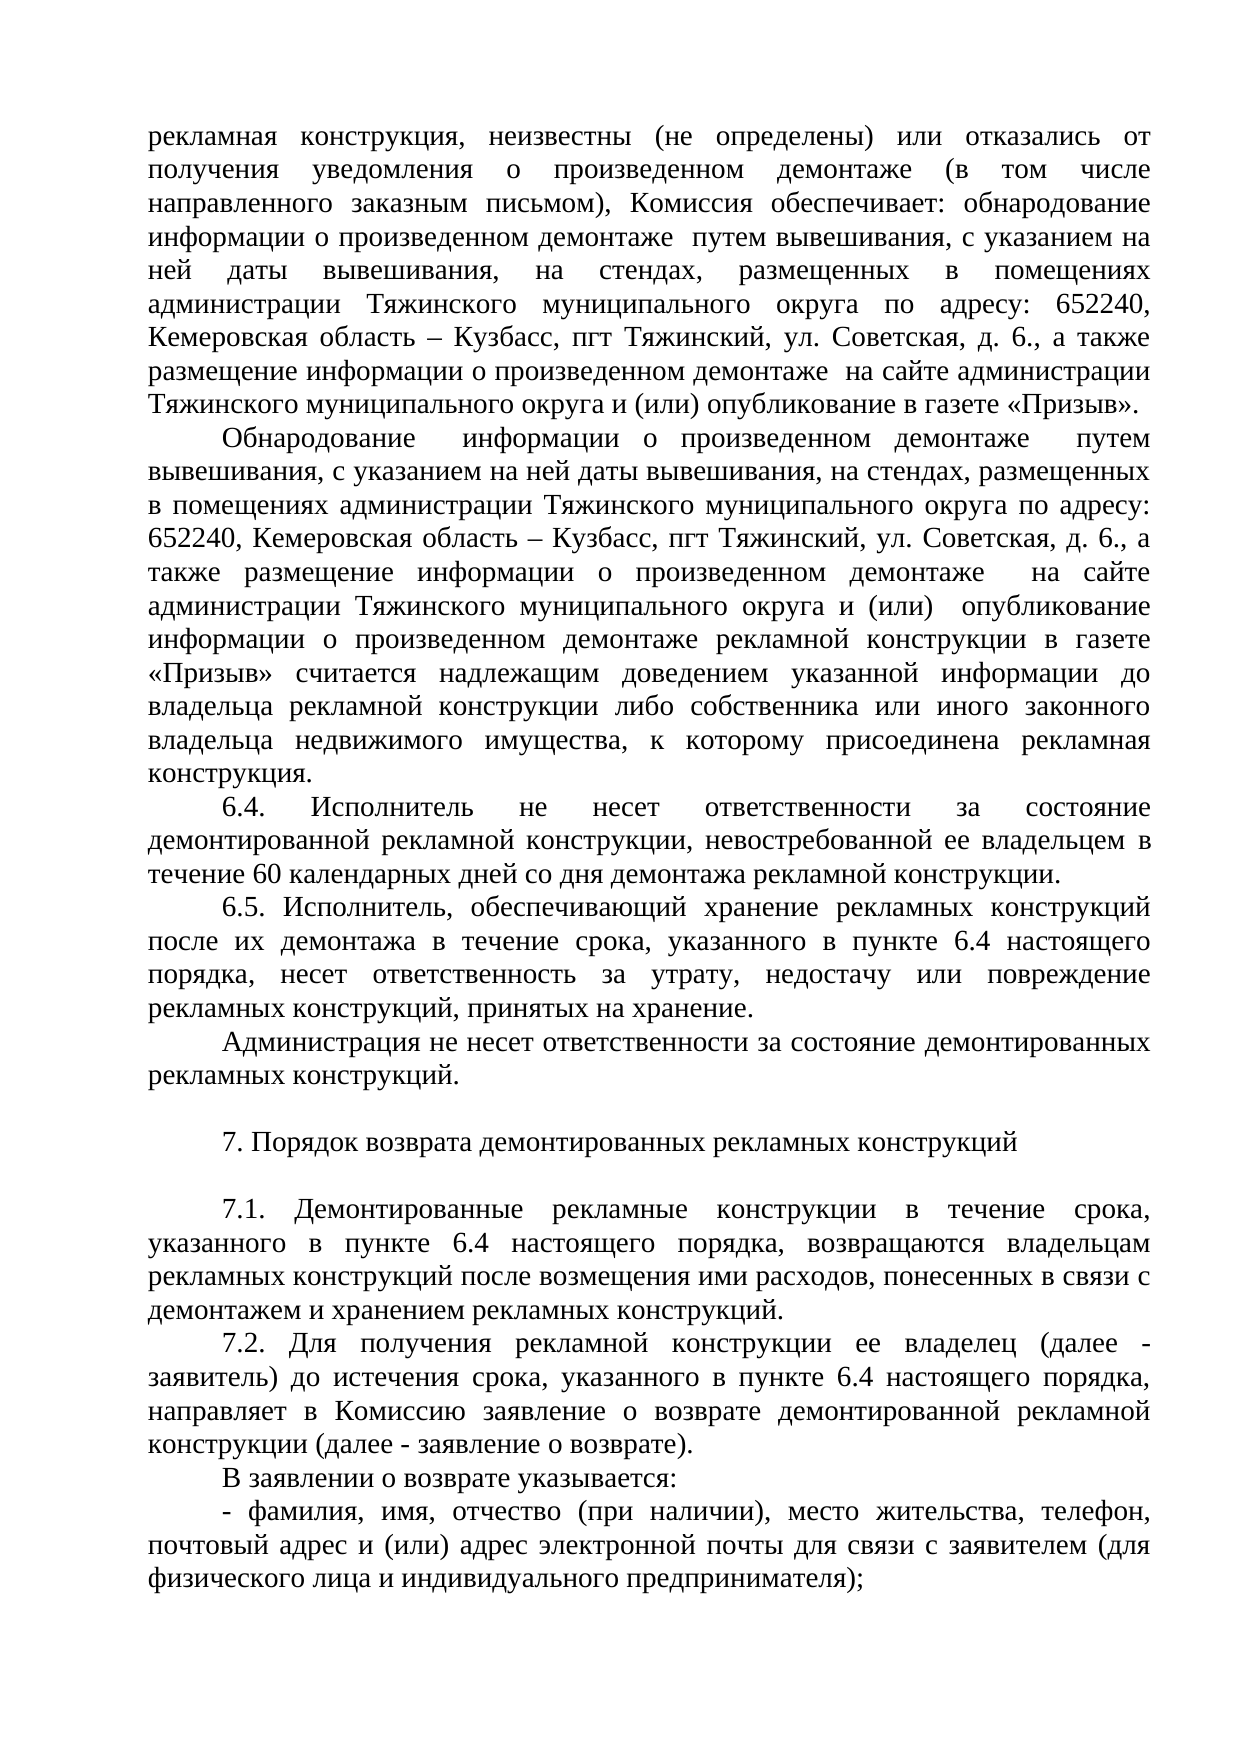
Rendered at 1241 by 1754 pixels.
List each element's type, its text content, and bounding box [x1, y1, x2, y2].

text 7. Порядок возврата демонтированных рекламных конструкций [148, 1124, 1152, 1158]
text Администрация не несет ответственности за состояние демонтированных рекламных конструкций. [148, 1024, 1152, 1091]
text - фамилия, имя, отчество (при наличии), место жительства, телефон, почтовый адрес и (или) адрес электронной почты для связи с заявителем (для физического лица и индивидуального предпринимателя); [148, 1493, 1152, 1594]
text 6.5. Исполнитель, обеспечивающий хранение рекламных конструкций после их демонтажа в течение срока, указанного в пункте 6.4 настоящего порядка, несет ответственность за утрату, недостачу или повреждение рекламных конструкций, принятых на хранение. [148, 889, 1152, 1024]
text В заявлении о возврате указывается: [148, 1460, 1152, 1493]
text Обнародование информации о произведенном демонтаже путем вывешивания, с указанием на ней даты вывешивания, на стендах, размещенных в помещениях администрации Тяжинского муниципального округа по адресу: 652240, Кемеровская область – Кузбасс, пгт Тяжинский, ул. Советская, д. 6., а также размещение информации о произведенном демонтаже на сайте администрации Тяжинского муниципального округа и (или) опубликование информации о произведенном демонтаже рекламной конструкции в газете «Призыв» считается надлежащим доведением указанной информации до владельца рекламной конструкции либо собственника или иного законного владельца недвижимого имущества, к которому присоединена рекламная конструкция. [148, 420, 1152, 789]
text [148, 118, 1152, 420]
text 7.1. Демонтированные рекламные конструкции в течение срока, указанного в пункте 6.4 настоящего порядка, возвращаются владельцам рекламных конструкций после возмещения ими расходов, понесенных в связи с демонтажем и хранением рекламных конструкций. [148, 1191, 1152, 1326]
text 7.2. Для получения рекламной конструкции ее владелец (далее - заявитель) до истечения срока, указанного в пункте 6.4 настоящего порядка, направляет в Комиссию заявление о возврате демонтированной рекламной конструкции (далее - заявление о возврате). [148, 1326, 1152, 1460]
text 6.4. Исполнитель не несет ответственности за состояние демонтированной рекламной конструкции, невостребованной ее владельцем в течение 60 календарных дней со дня демонтажа рекламной конструкции. [148, 789, 1152, 889]
